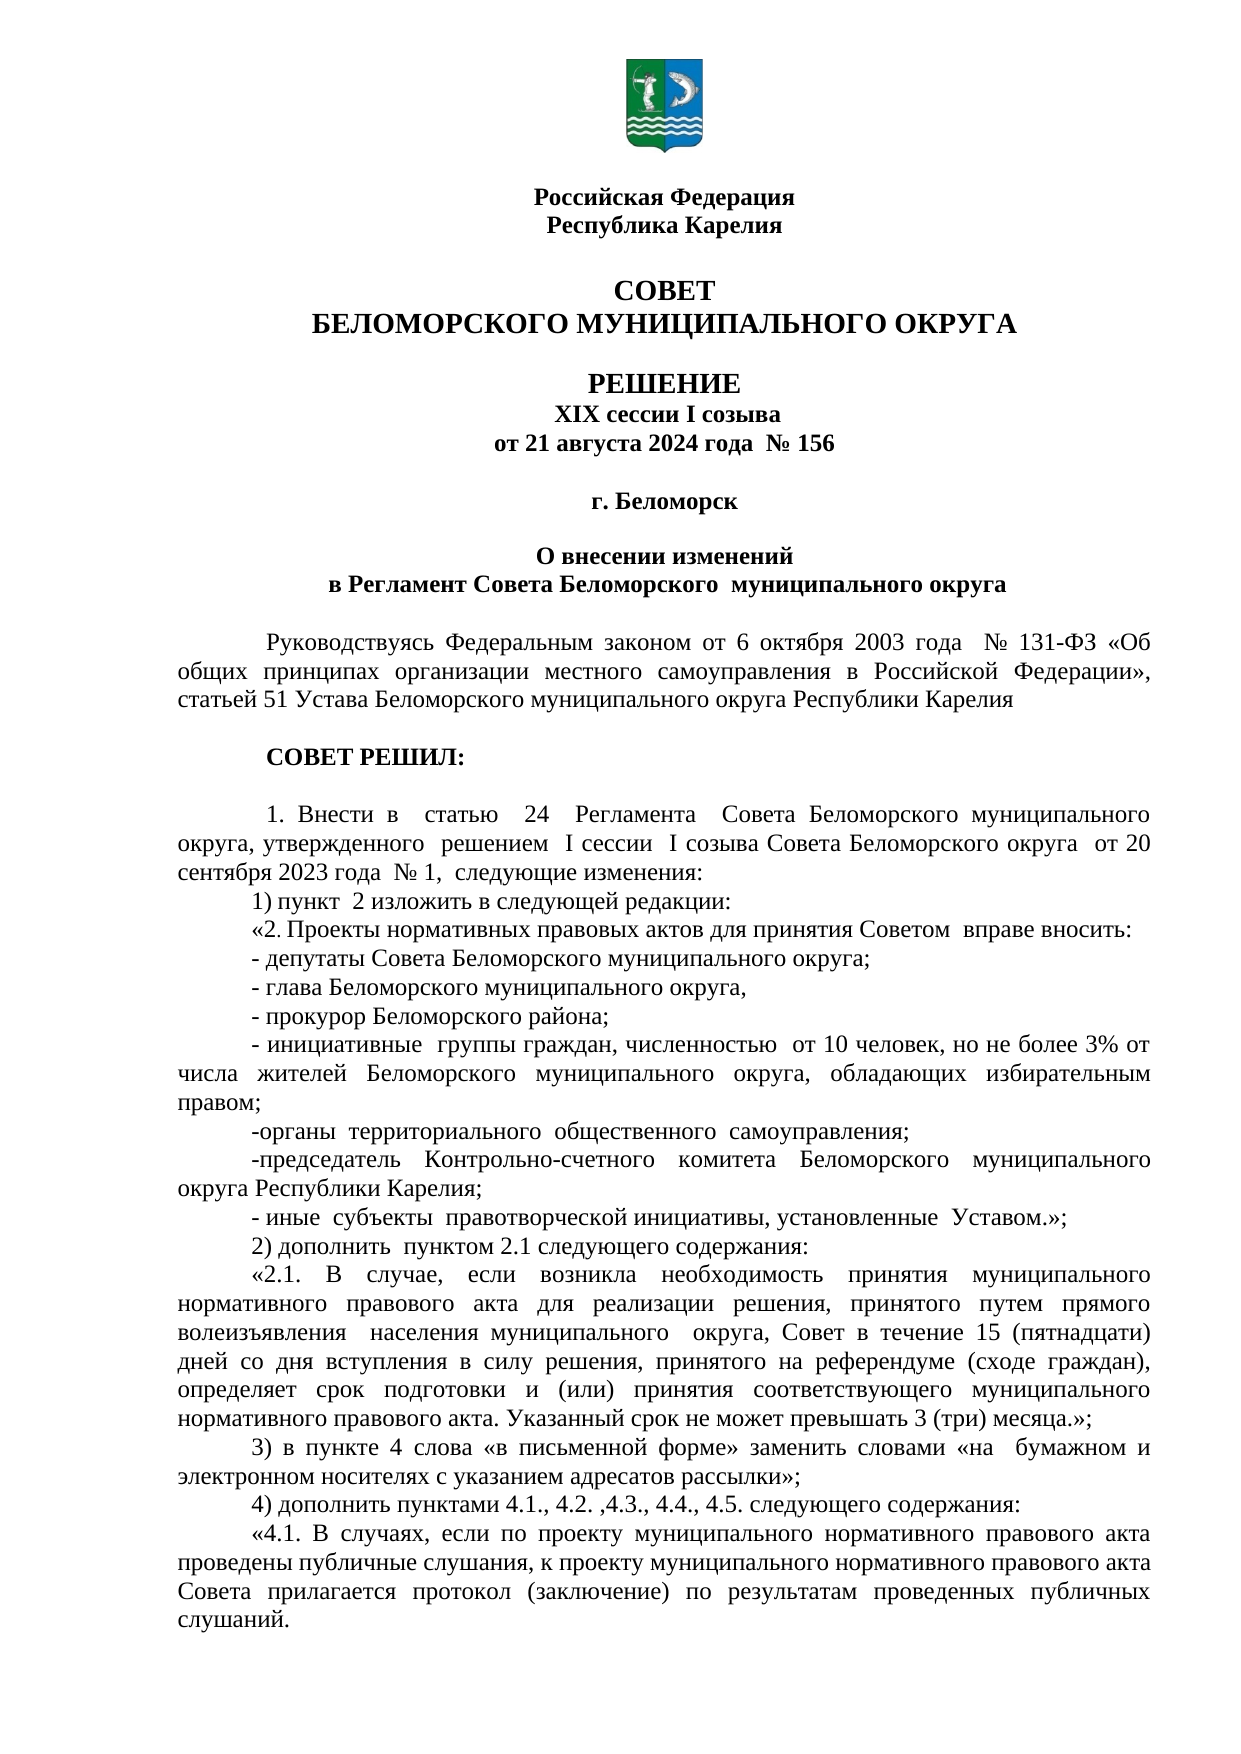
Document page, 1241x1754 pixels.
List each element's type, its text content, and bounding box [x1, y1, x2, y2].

text «4.1. В случаях, если по проекту муниципального нормативного правового акта проведены публичные слушания, к проекту муниципального нормативного правового акта Совета прилагается протокол (заключение) по результатам проведенных публичных слушаний. [177, 1518, 1152, 1633]
text - прокурор Беломорского района; [177, 1001, 1152, 1029]
text 3) в пункте 4 слова «в письменной форме» заменить словами «на бумажном и электронном носителях с указанием адресатов рассылки»; [177, 1432, 1152, 1489]
text 1. Внести в статью 24 Регламента Совета Беломорского муниципального округа, утвержденного решением I сессии I созыва Совета Беломорского округа от 20 сентября 2023 года № 1, следующие изменения: [177, 799, 1152, 886]
text СОВЕТ [177, 273, 1152, 306]
text -органы территориального общественного самоуправления; [177, 1116, 1152, 1144]
text - глава Беломорского муниципального округа, [177, 972, 1152, 1001]
text - депутаты Совета Беломорского муниципального округа; [177, 943, 1152, 972]
text «2.1. В случае, если возникла необходимость принятия муниципального нормативного правового акта для реализации решения, принятого путем прямого волеизъявления населения муниципального округа, Совет в течение 15 (пятнадцати) дней со дня вступления в силу решения, принятого на референдуме (сходе граждан), определяет срок подготовки и (или) принятия соответствующего муниципального нормативного правового акта. Указанный срок не может превышать 3 (три) месяца.»; [177, 1259, 1152, 1432]
text от 21 августа 2024 года № 156 [177, 428, 1152, 457]
text 2) дополнить пунктом 2.1 следующего содержания: [177, 1231, 1152, 1259]
text -председатель Контрольно-счетного комитета Беломорского муниципального округа Республики Карелия; [177, 1144, 1152, 1202]
text - инициативные группы граждан, численностью от 10 человек, но не более 3% от числа жителей Беломорского муниципального округа, обладающих избирательным правом; [177, 1029, 1152, 1116]
picture [626, 59, 703, 153]
text г. Беломорск [177, 486, 1152, 514]
text 4) дополнить пунктами 4.1., 4.2. ,4.3., 4.4., 4.5. следующего содержания: [177, 1489, 1152, 1518]
text Республика Карелия [177, 210, 1152, 239]
text в Регламент Совета Беломорского муниципального округа [177, 569, 1152, 598]
text РЕШЕНИЕ [177, 366, 1152, 399]
text - иные субъекты правотворческой инициативы, установленные Уставом.»; [177, 1202, 1152, 1231]
text XIX сессии I созыва [177, 399, 1152, 428]
text 1) пункт 2 изложить в следующей редакции: [177, 886, 1152, 914]
text Руководствуясь Федеральным законом от 6 октября 2003 года № 131-ФЗ «Об общих принципах организации местного самоуправления в Российской Федерации», статьей 51 Устава Беломорского муниципального округа Республики Карелия [177, 627, 1152, 713]
text «2. Проекты нормативных правовых актов для принятия Советом вправе вносить: [177, 914, 1152, 943]
text СОВЕТ РЕШИЛ: [177, 742, 1152, 771]
text БЕЛОМОРСКОГО МУНИЦИПАЛЬНОГО ОКРУГА [177, 306, 1152, 340]
text Российская Федерация [177, 182, 1152, 210]
text О внесении изменений [177, 541, 1152, 569]
